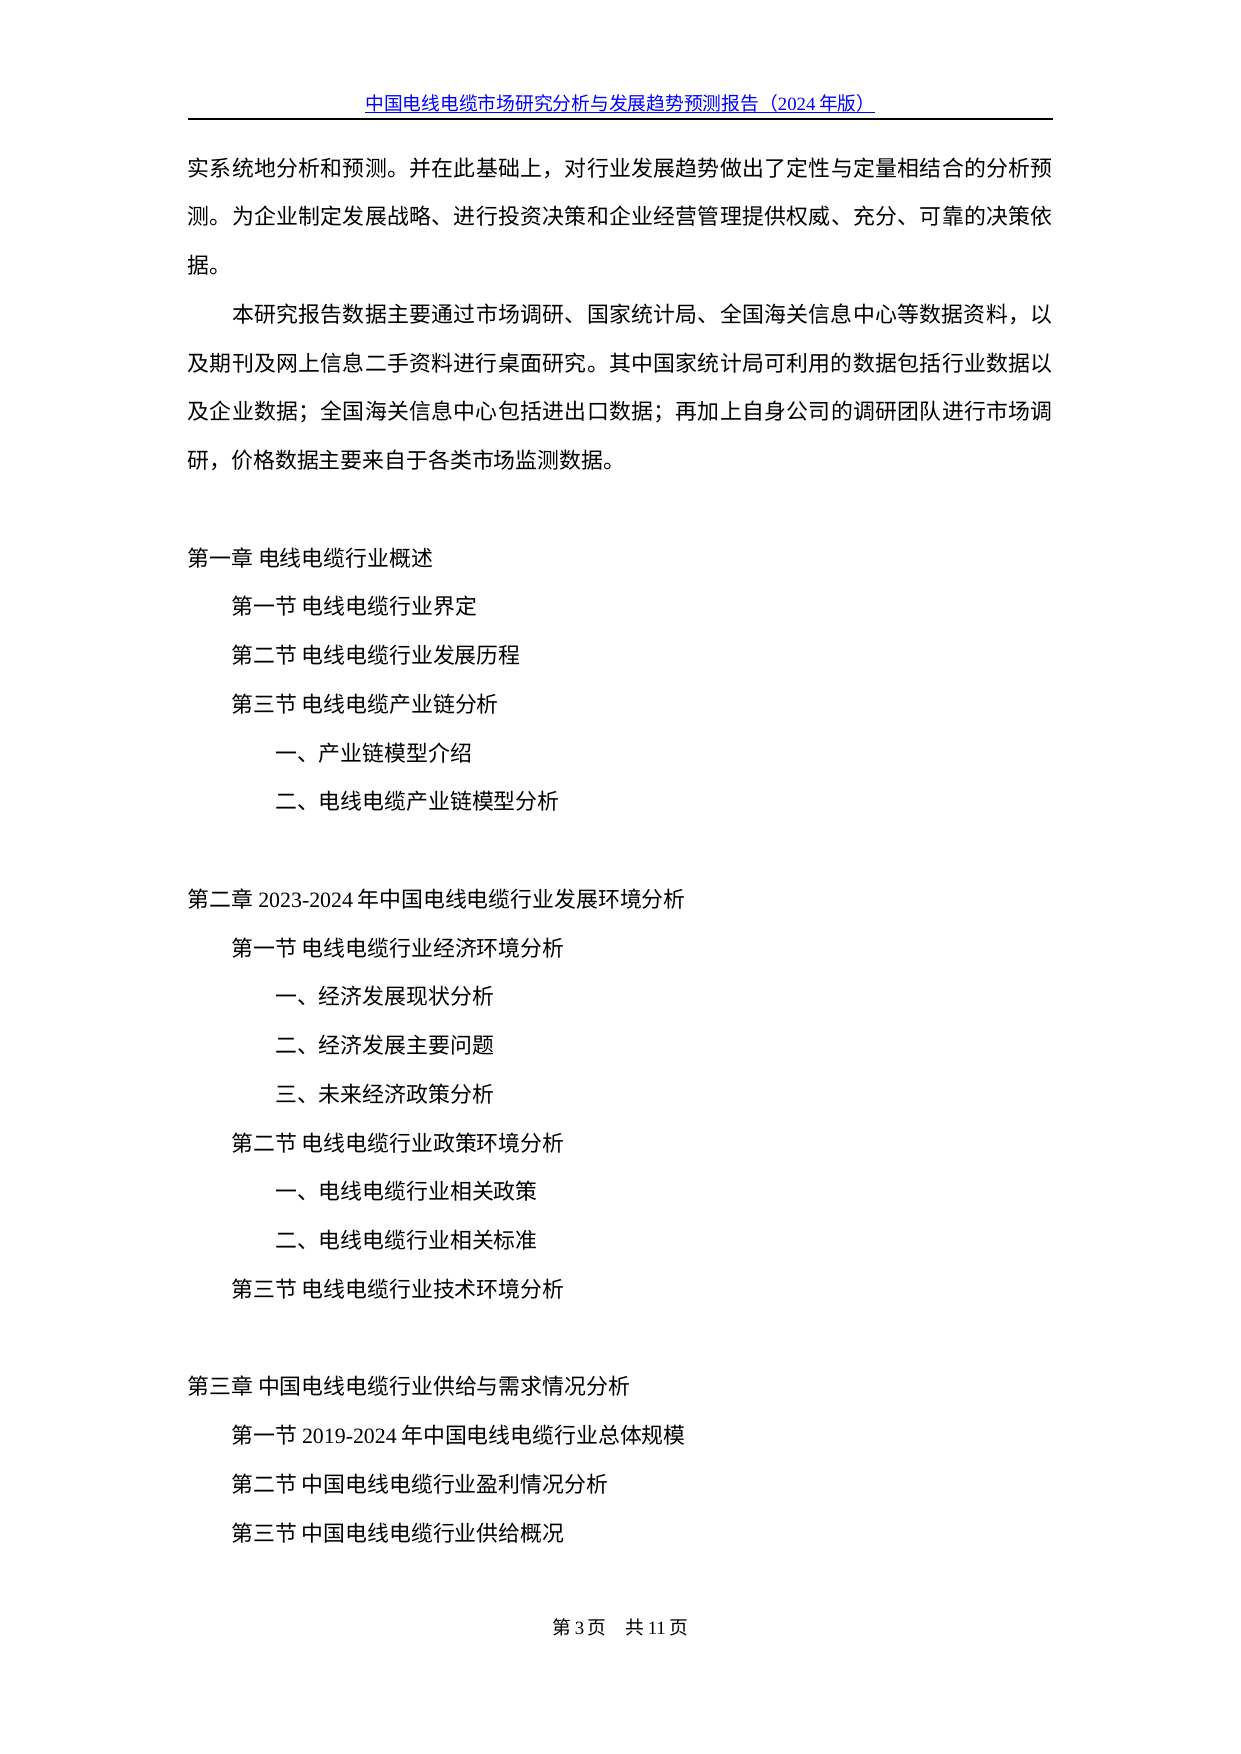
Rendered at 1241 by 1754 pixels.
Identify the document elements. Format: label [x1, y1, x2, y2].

text [187, 150, 1053, 1548]
